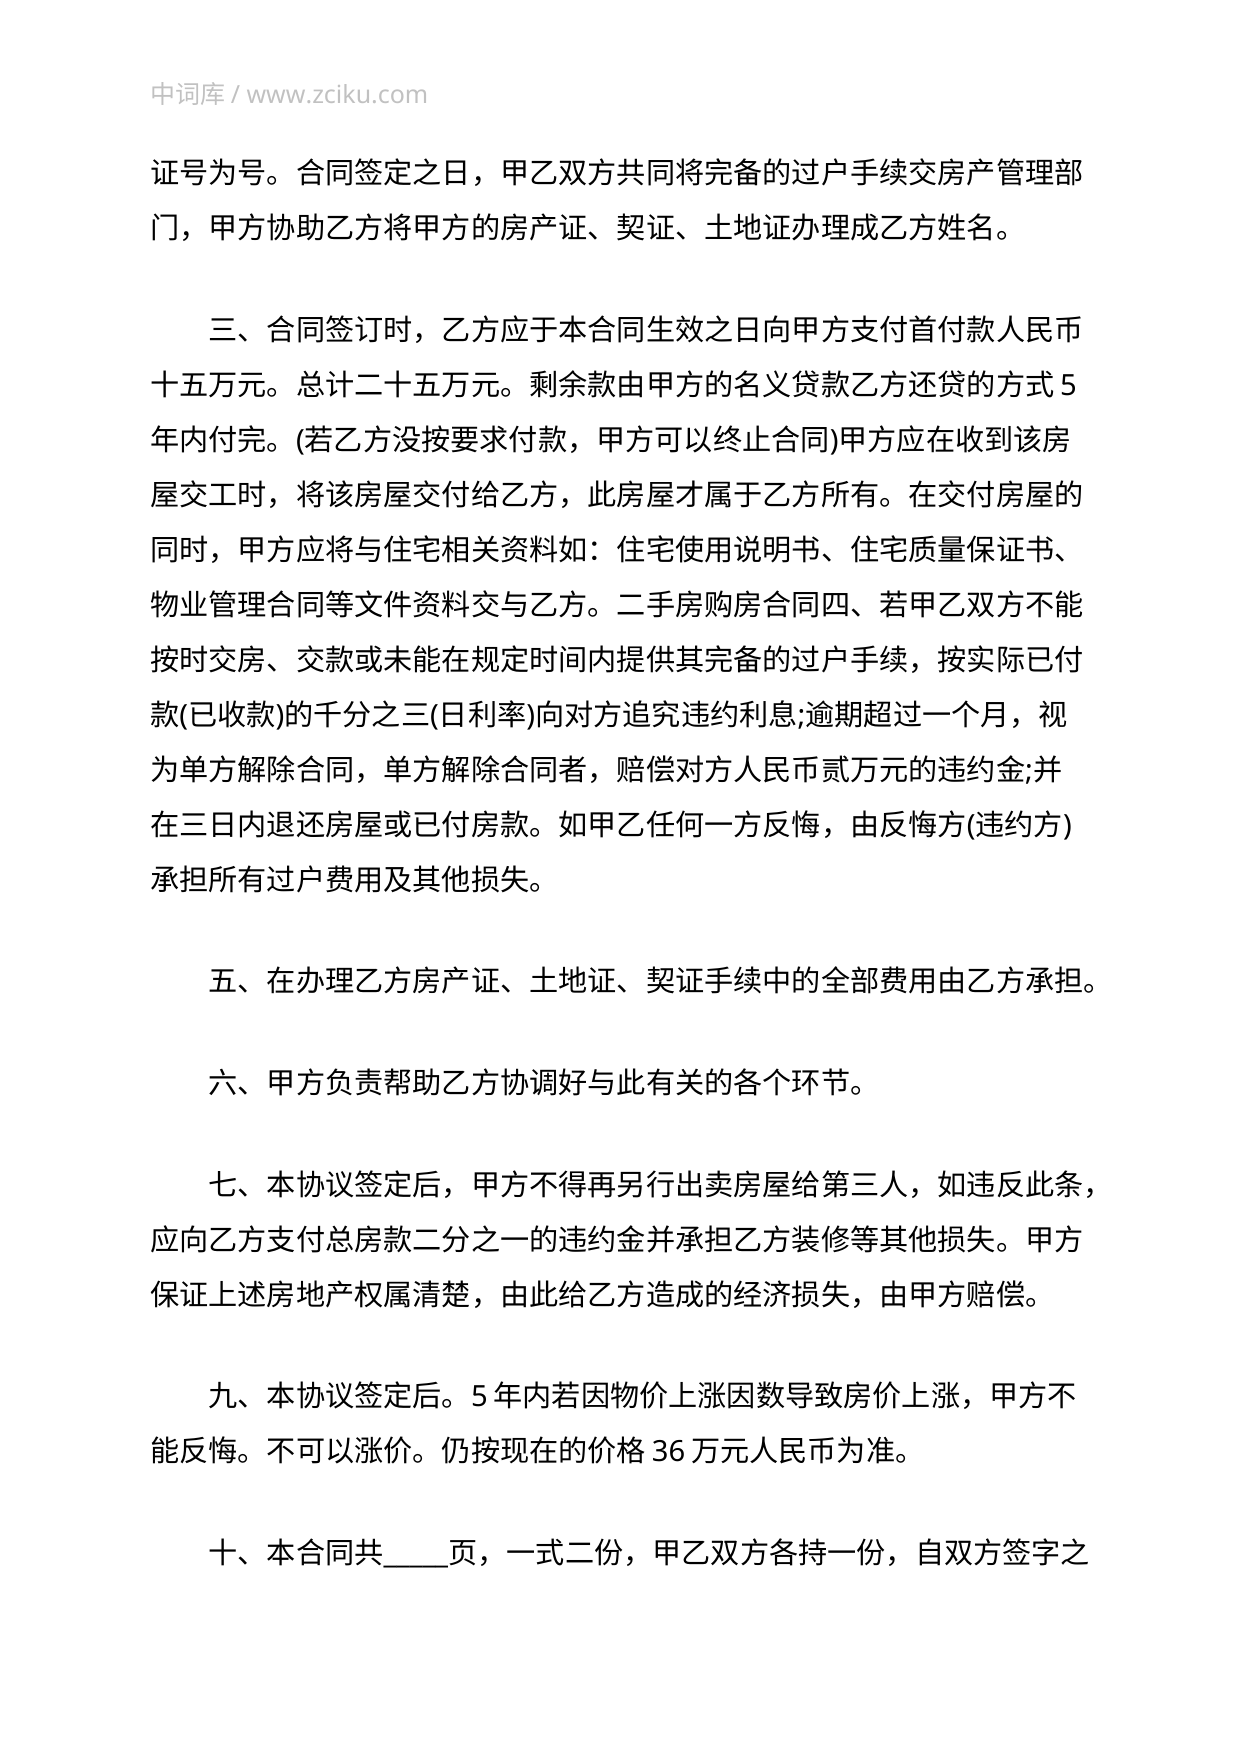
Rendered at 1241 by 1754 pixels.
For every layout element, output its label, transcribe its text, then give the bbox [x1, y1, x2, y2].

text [150, 1530, 1090, 1572]
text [150, 150, 1090, 247]
text 七、本协议签定后，甲方不得再另行出卖房屋给第三人，如违反此条，应向乙方支付总房款二分之一的违约金并承担乙方装修等其他损失。甲方保证上述房地产权属清楚，由此给乙方造成的经济损失，由甲方赔偿。 [150, 1161, 1090, 1313]
text 三、合同签订时，乙方应于本合同生效之日向甲方支付首付款人民币十五万元。总计二十五万元。剩余款由甲方的名义贷款乙方还贷的方式5年内付完。(若乙方没按要求付款，甲方可以终止合同)甲方应在收到该房屋交工时，将该房屋交付给乙方，此房屋才属于乙方所有。在交付房屋的同时，甲方应将与住宅相关资料如：住宅使用说明书、住宅质量保证书、物业管理合同等文件资料交与乙方。二手房购房合同四、若甲乙双方不能按时交房、交款或未能在规定时间内提供其完备的过户手续，按实际已付款(已收款)的千分之三(日利率)向对方追究违约利息;逾期超过一个月，视为单方解除合同，单方解除合同者，赔偿对方人民币贰万元的违约金;并在三日内退还房屋或已付房款。如甲乙任何一方反悔，由反悔方(违约方)承担所有过户费用及其他损失。 [150, 307, 1090, 898]
text 九、本协议签定后。5年内若因物价上涨因数导致房价上涨，甲方不能反悔。不可以涨价。仍按现在的价格36万元人民币为准。 [150, 1373, 1090, 1470]
text 六、甲方负责帮助乙方协调好与此有关的各个环节。 [150, 1060, 1090, 1102]
text 五、在办理乙方房产证、土地证、契证手续中的全部费用由乙方承担。 [150, 958, 1090, 1000]
